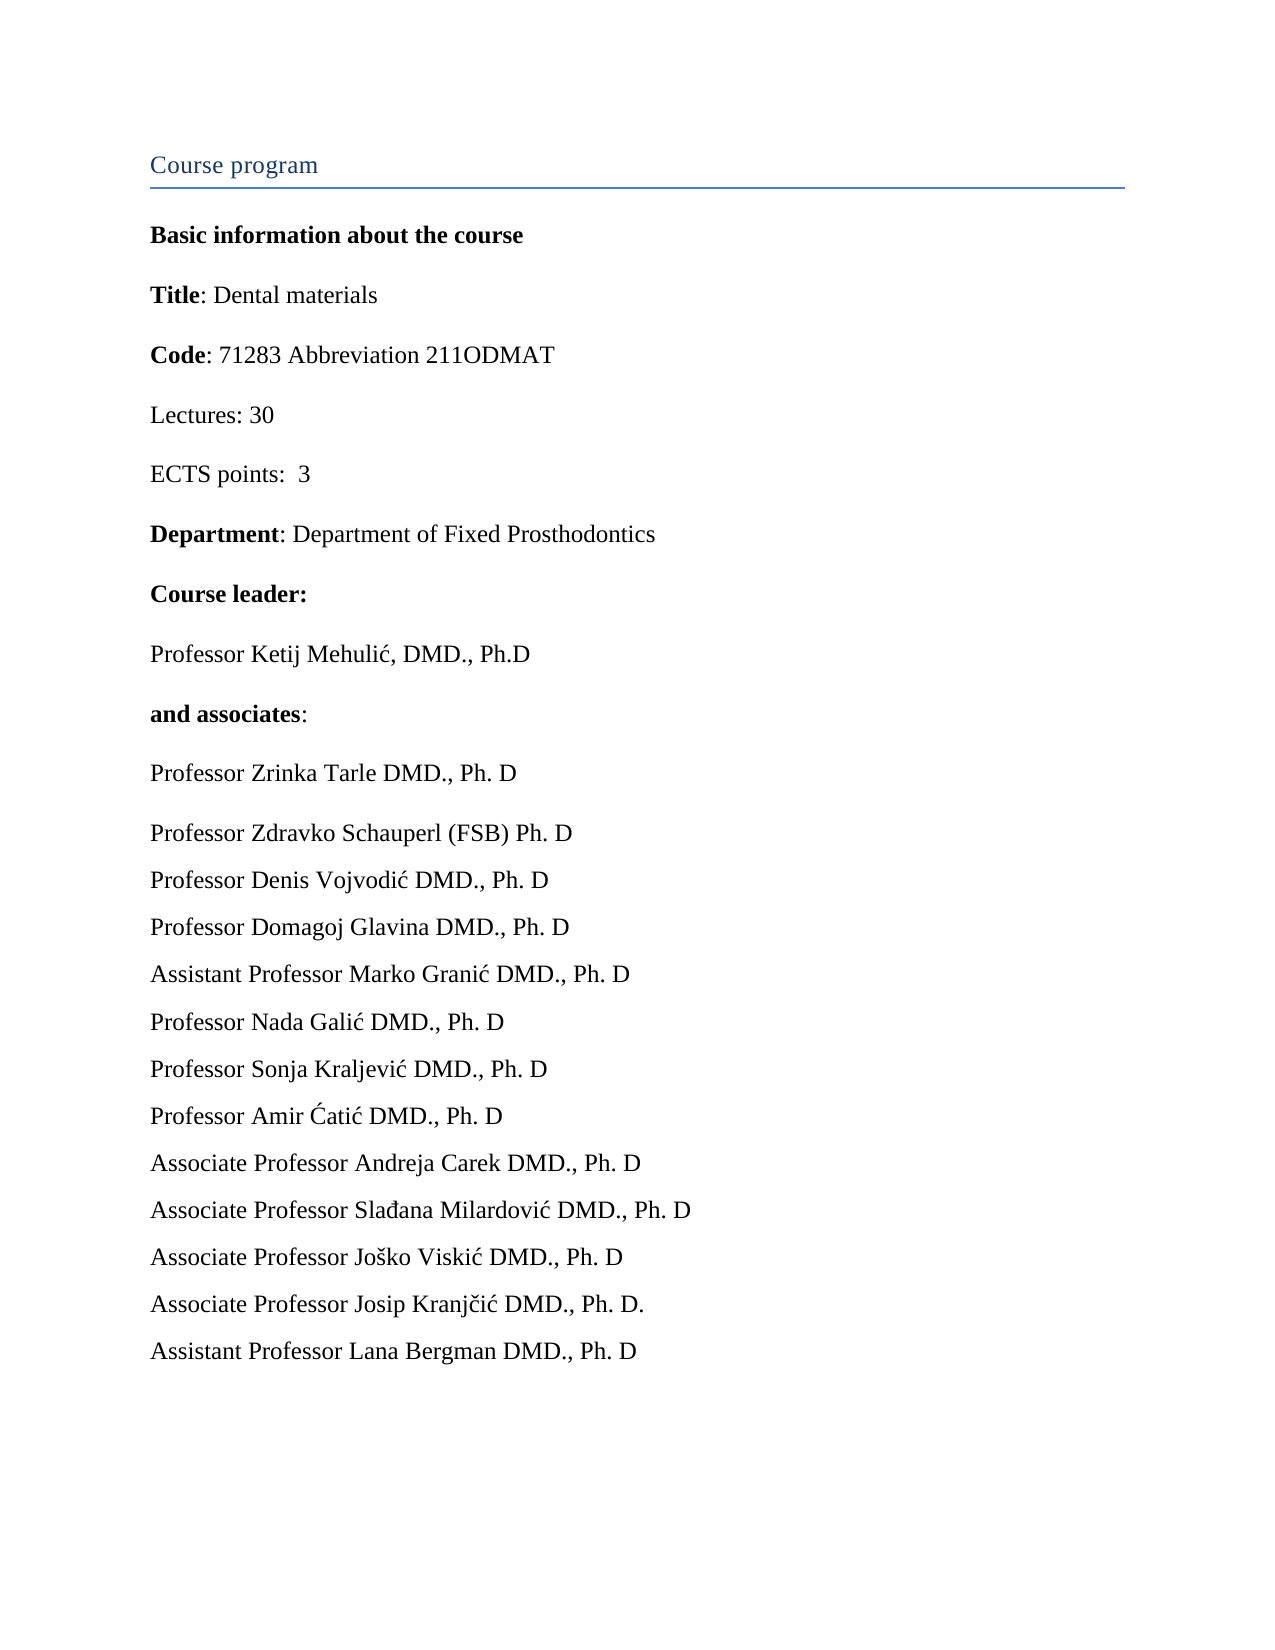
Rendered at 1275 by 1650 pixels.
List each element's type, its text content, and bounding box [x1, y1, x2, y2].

text Professor Nada Galić DMD., Ph. D [150, 1007, 1125, 1035]
text Professor Sonja Kraljević DMD., Ph. D [150, 1054, 1125, 1082]
text Basic information about the course [150, 220, 1125, 249]
text Lectures: 30 [150, 400, 1125, 428]
text Associate Professor Slađana Milardović DMD., Ph. D [150, 1195, 1125, 1224]
text Code: 71283 Abbreviation 211ODMAT [150, 340, 1125, 369]
text Title: Dental materials [150, 280, 1125, 309]
text Assistant Professor Lana Bergman DMD., Ph. D [150, 1336, 1125, 1365]
text Associate Professor Joško Viskić DMD., Ph. D [150, 1242, 1125, 1271]
title Course program [150, 150, 1125, 187]
text and associates: [150, 699, 1125, 727]
text Professor Zdravko Schauperl (FSB) Ph. D [150, 818, 1125, 847]
text Professor Zrinka Tarle DMD., Ph. D [150, 758, 1125, 787]
text ECTS points: 3 [150, 459, 1125, 488]
text Associate Professor Andreja Carek DMD., Ph. D [150, 1148, 1125, 1177]
text Course leader: [150, 579, 1125, 608]
text Professor Amir Ćatić DMD., Ph. D [150, 1101, 1125, 1129]
text Department: Department of Fixed Prosthodontics [150, 519, 1125, 548]
text Professor Denis Vojvodić DMD., Ph. D [150, 865, 1125, 894]
text Assistant Professor Marko Granić DMD., Ph. D [150, 959, 1125, 988]
text Professor Ketij Mehulić, DMD., Ph.D [150, 639, 1125, 668]
text Associate Professor Josip Kranjčić DMD., Ph. D. [150, 1289, 1125, 1318]
text Professor Domagoj Glavina DMD., Ph. D [150, 912, 1125, 941]
